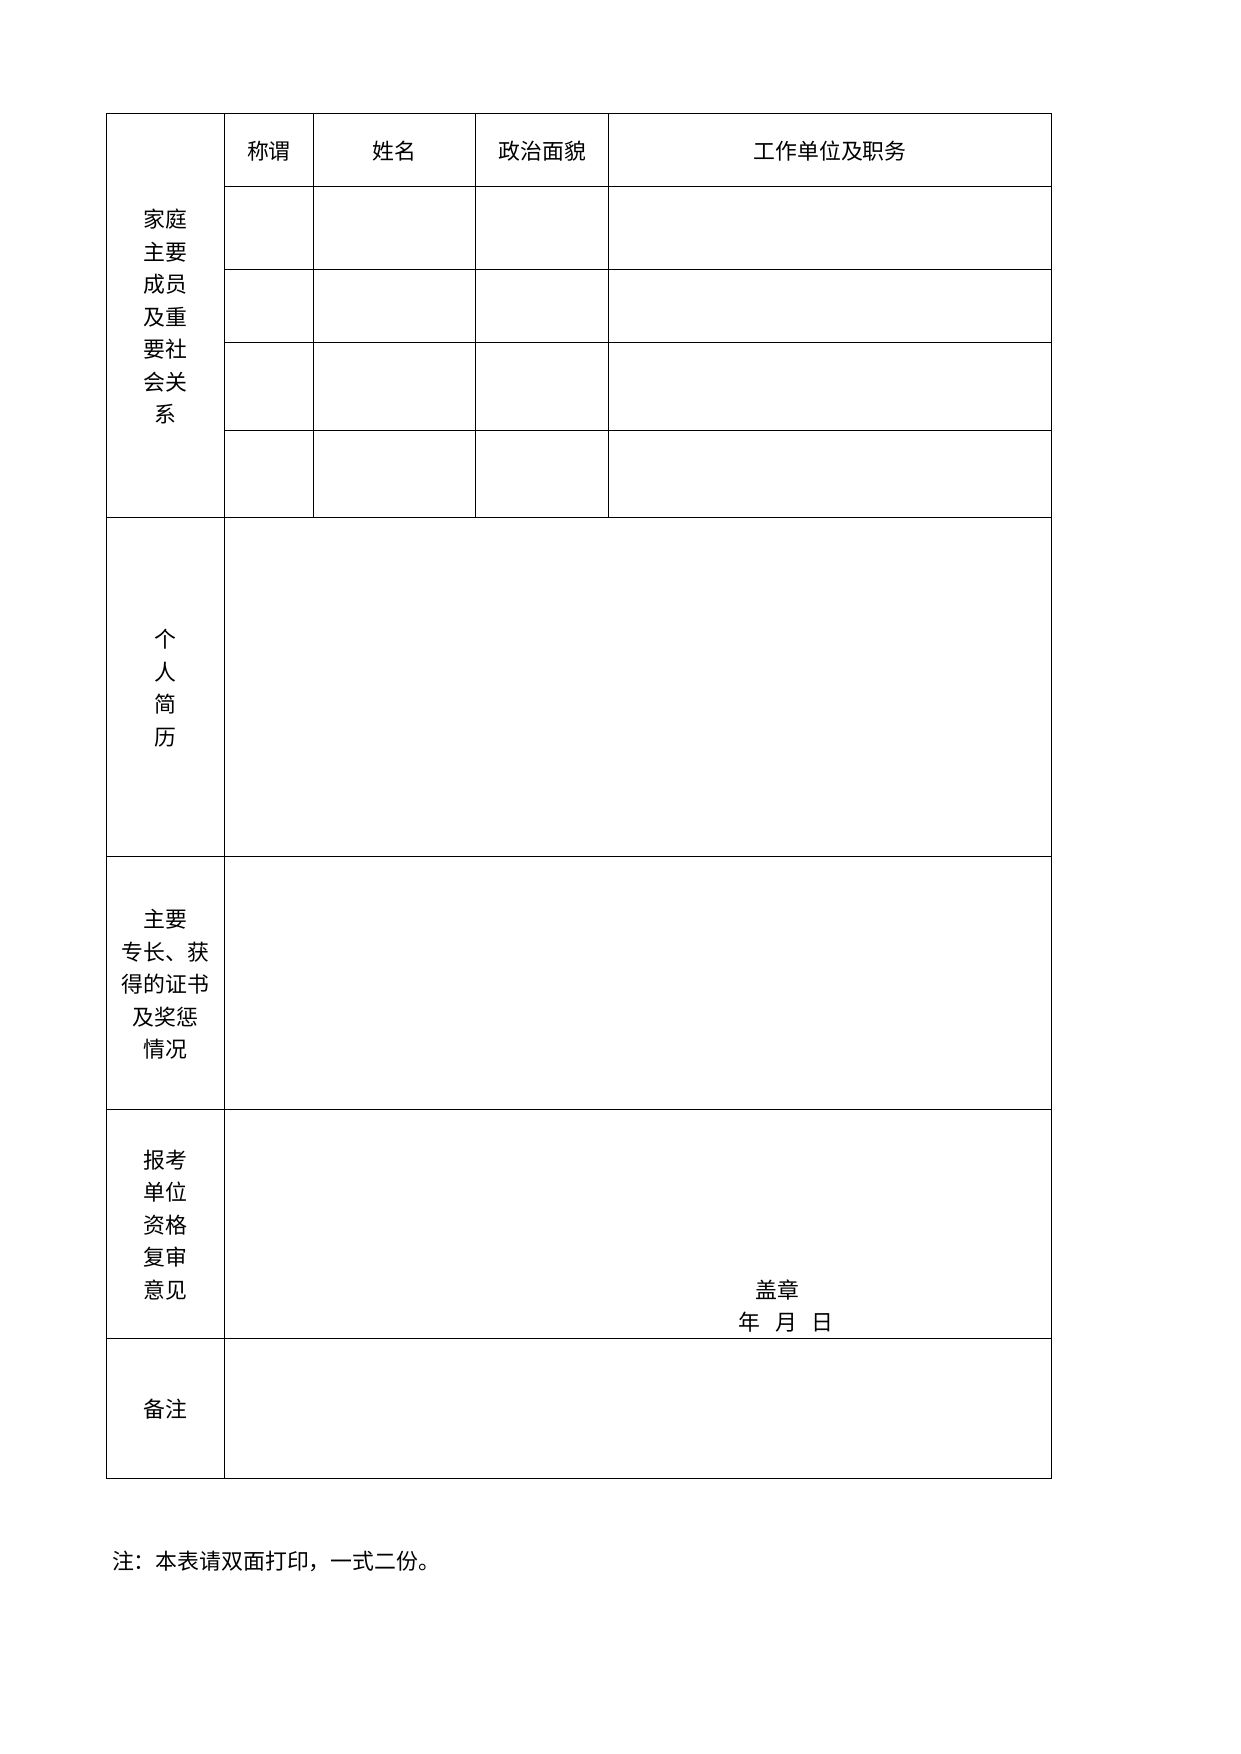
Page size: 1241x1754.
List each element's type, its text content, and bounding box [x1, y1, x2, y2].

table_cell [314, 187, 475, 269]
text 注：本表请双面打印，一式二份。 [106, 1544, 1075, 1576]
table_cell 工作单位及职务 [609, 114, 1051, 186]
table_cell [609, 270, 1051, 342]
table_cell [609, 343, 1051, 429]
table_cell [314, 431, 475, 517]
table_cell [476, 431, 608, 517]
table_cell 盖章 年 月 日 [225, 1110, 1051, 1337]
table_cell [314, 270, 475, 342]
table_cell [225, 1339, 1051, 1478]
table_cell 称谓 [225, 114, 313, 186]
table_cell 政治面貌 [476, 114, 608, 186]
table_cell 备注 [107, 1339, 224, 1478]
table_cell [225, 270, 313, 342]
table_cell 家庭 主要 成员 及重 要社 会关 系 [107, 114, 224, 517]
table_cell [225, 187, 313, 269]
table_cell [476, 343, 608, 429]
table_cell 姓名 [314, 114, 475, 186]
table_cell [609, 187, 1051, 269]
table_cell [476, 187, 608, 269]
table_cell [225, 857, 1051, 1109]
table_cell 报考 单位 资格 复审 意见 [107, 1110, 224, 1337]
table_cell [225, 518, 1051, 856]
table_cell [225, 431, 313, 517]
table_cell [314, 343, 475, 429]
table_cell 个 人 简 历 [107, 518, 224, 856]
table_cell 主要 专长、获得的证书及奖惩 情况 [107, 857, 224, 1109]
table_cell [609, 431, 1051, 517]
table_cell [476, 270, 608, 342]
table_cell [225, 343, 313, 429]
